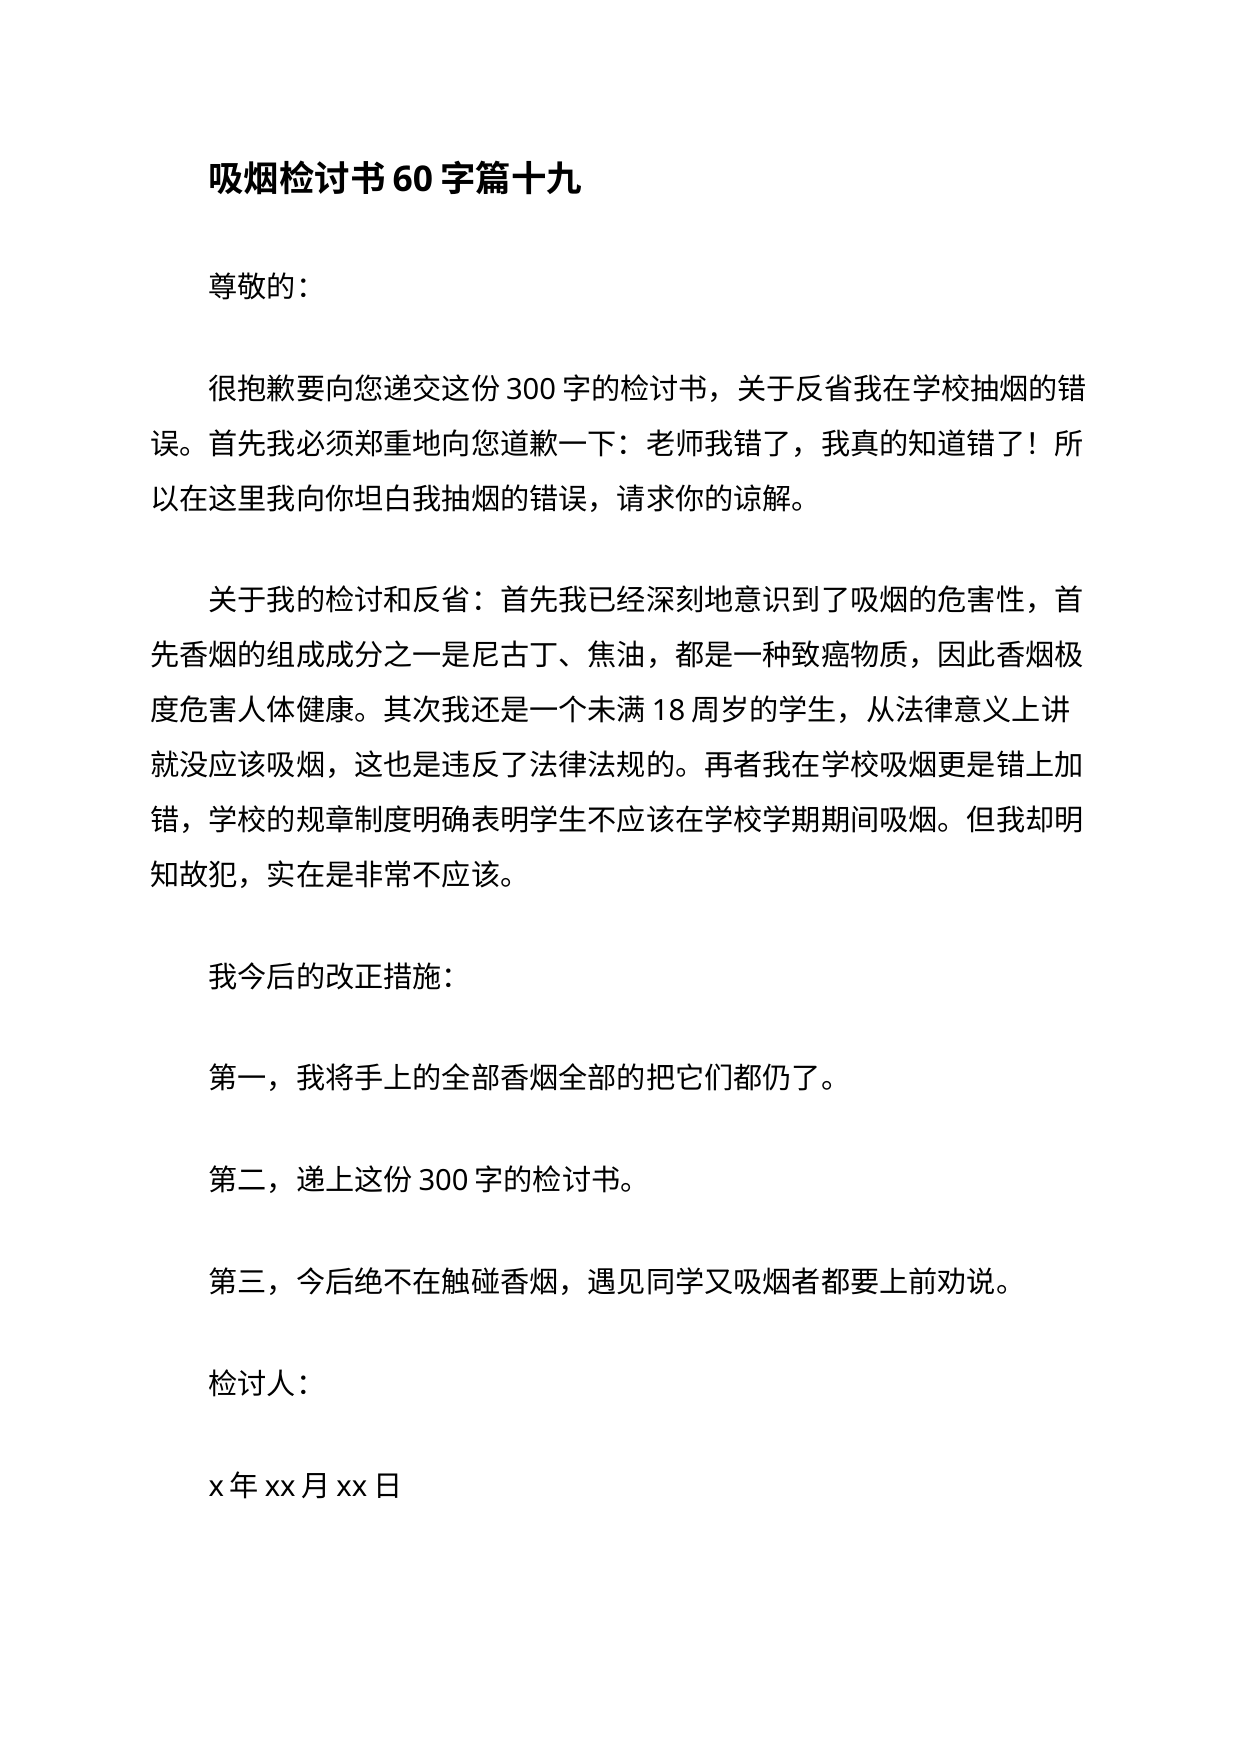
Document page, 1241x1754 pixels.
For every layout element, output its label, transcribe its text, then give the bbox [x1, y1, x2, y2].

text x年xx月xx日 [150, 1462, 1090, 1505]
text 第三，今后绝不在触碰香烟，遇见同学又吸烟者都要上前劝说。 [150, 1259, 1090, 1301]
text 我今后的改正措施： [150, 953, 1090, 996]
text 吸烟检讨书60字篇十九 [150, 150, 1090, 201]
text 第二，递上这份300字的检讨书。 [150, 1157, 1090, 1199]
text 第一，我将手上的全部香烟全部的把它们都仍了。 [150, 1055, 1090, 1097]
text 检讨人： [150, 1361, 1090, 1403]
text 很抱歉要向您递交这份300字的检讨书，关于反省我在学校抽烟的错误。首先我必须郑重地向您道歉一下：老师我错了，我真的知道错了！所以在这里我向你坦白我抽烟的错误，请求你的谅解。 [150, 365, 1090, 517]
text 尊敬的： [150, 263, 1090, 306]
text 关于我的检讨和反省：首先我已经深刻地意识到了吸烟的危害性，首先香烟的组成成分之一是尼古丁、焦油，都是一种致癌物质，因此香烟极度危害人体健康。其次我还是一个未满18周岁的学生，从法律意义上讲就没应该吸烟，这也是违反了法律法规的。再者我在学校吸烟更是错上加错，学校的规章制度明确表明学生不应该在学校学期期间吸烟。但我却明知故犯，实在是非常不应该。 [150, 577, 1090, 894]
